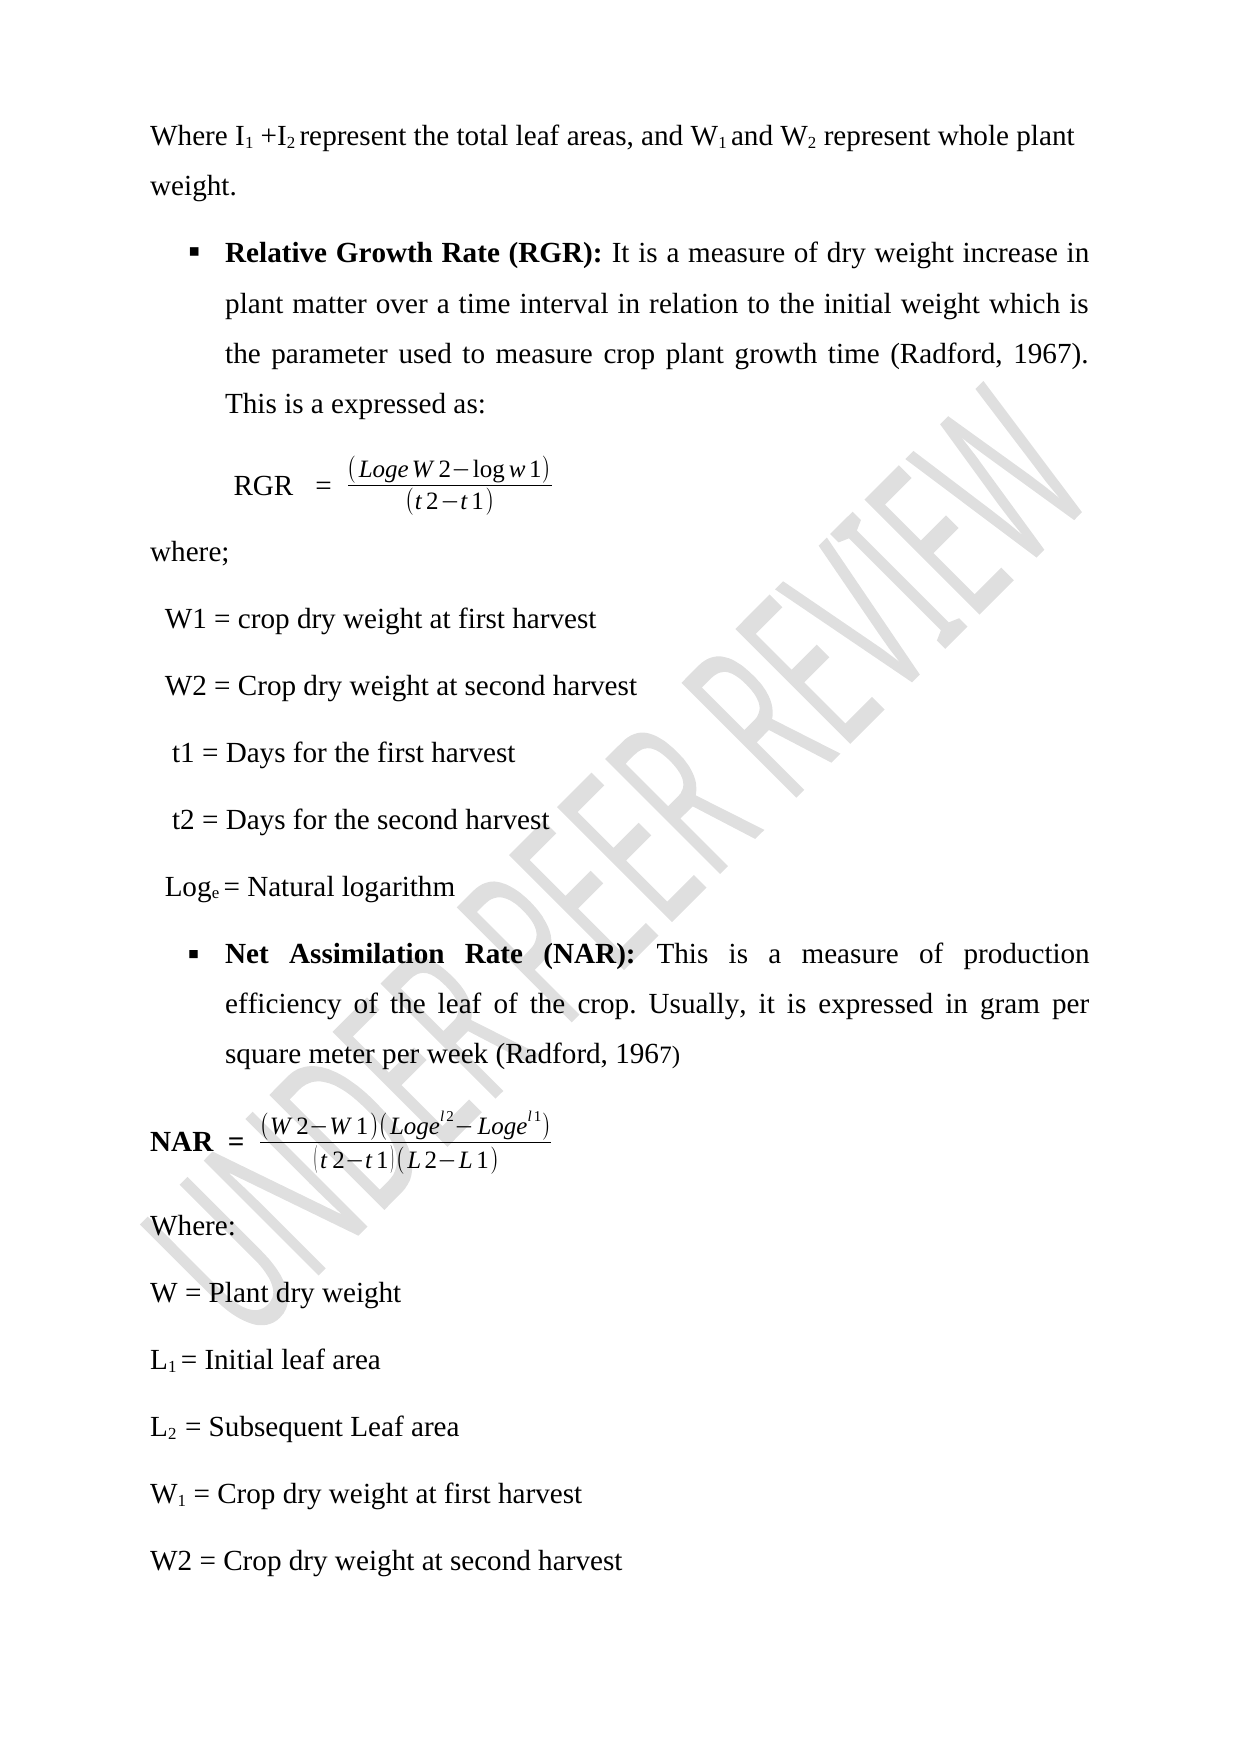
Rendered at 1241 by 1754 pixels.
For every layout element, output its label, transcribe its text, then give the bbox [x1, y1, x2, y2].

text W2 = Crop dry weight at second harvest [150, 1543, 1090, 1577]
text L2 = Subsequent Leaf area [150, 1409, 1090, 1443]
text Where: [150, 1208, 1090, 1242]
text Where I1 +I2 represent the total leaf areas, and W1 and W2 represent whole plant [150, 118, 1090, 152]
text t2 = Days for the second harvest [150, 802, 1090, 835]
text where; [150, 534, 1090, 567]
text W2 = Crop dry weight at second harvest [150, 668, 1090, 701]
text W1 = crop dry weight at first harvest [150, 601, 1090, 634]
text weight. [150, 168, 1090, 202]
text W1 = Crop dry weight at first harvest [150, 1476, 1090, 1510]
text NAR = [150, 1108, 1090, 1175]
text t1 = Days for the first harvest [150, 735, 1090, 768]
list Net Assimilation Rate (NAR): This is a measure of production efficiency of the leaf of the crop. Usually, it is expressed in gram per square meter per week (Radford, 1967) [187, 936, 1090, 1070]
list Relative Growth Rate (RGR): It is a measure of dry weight increase in plant matter over a time interval in relation to the initial weight which is the parameter used to measure crop plant growth time (Radford, 1967). This is a expressed as: [187, 236, 1090, 420]
text W = Plant dry weight [150, 1276, 1090, 1309]
text RGR = [233, 453, 1090, 517]
text L1 = Initial leaf area [150, 1342, 1090, 1376]
text Loge = Natural logarithm [150, 869, 1090, 902]
